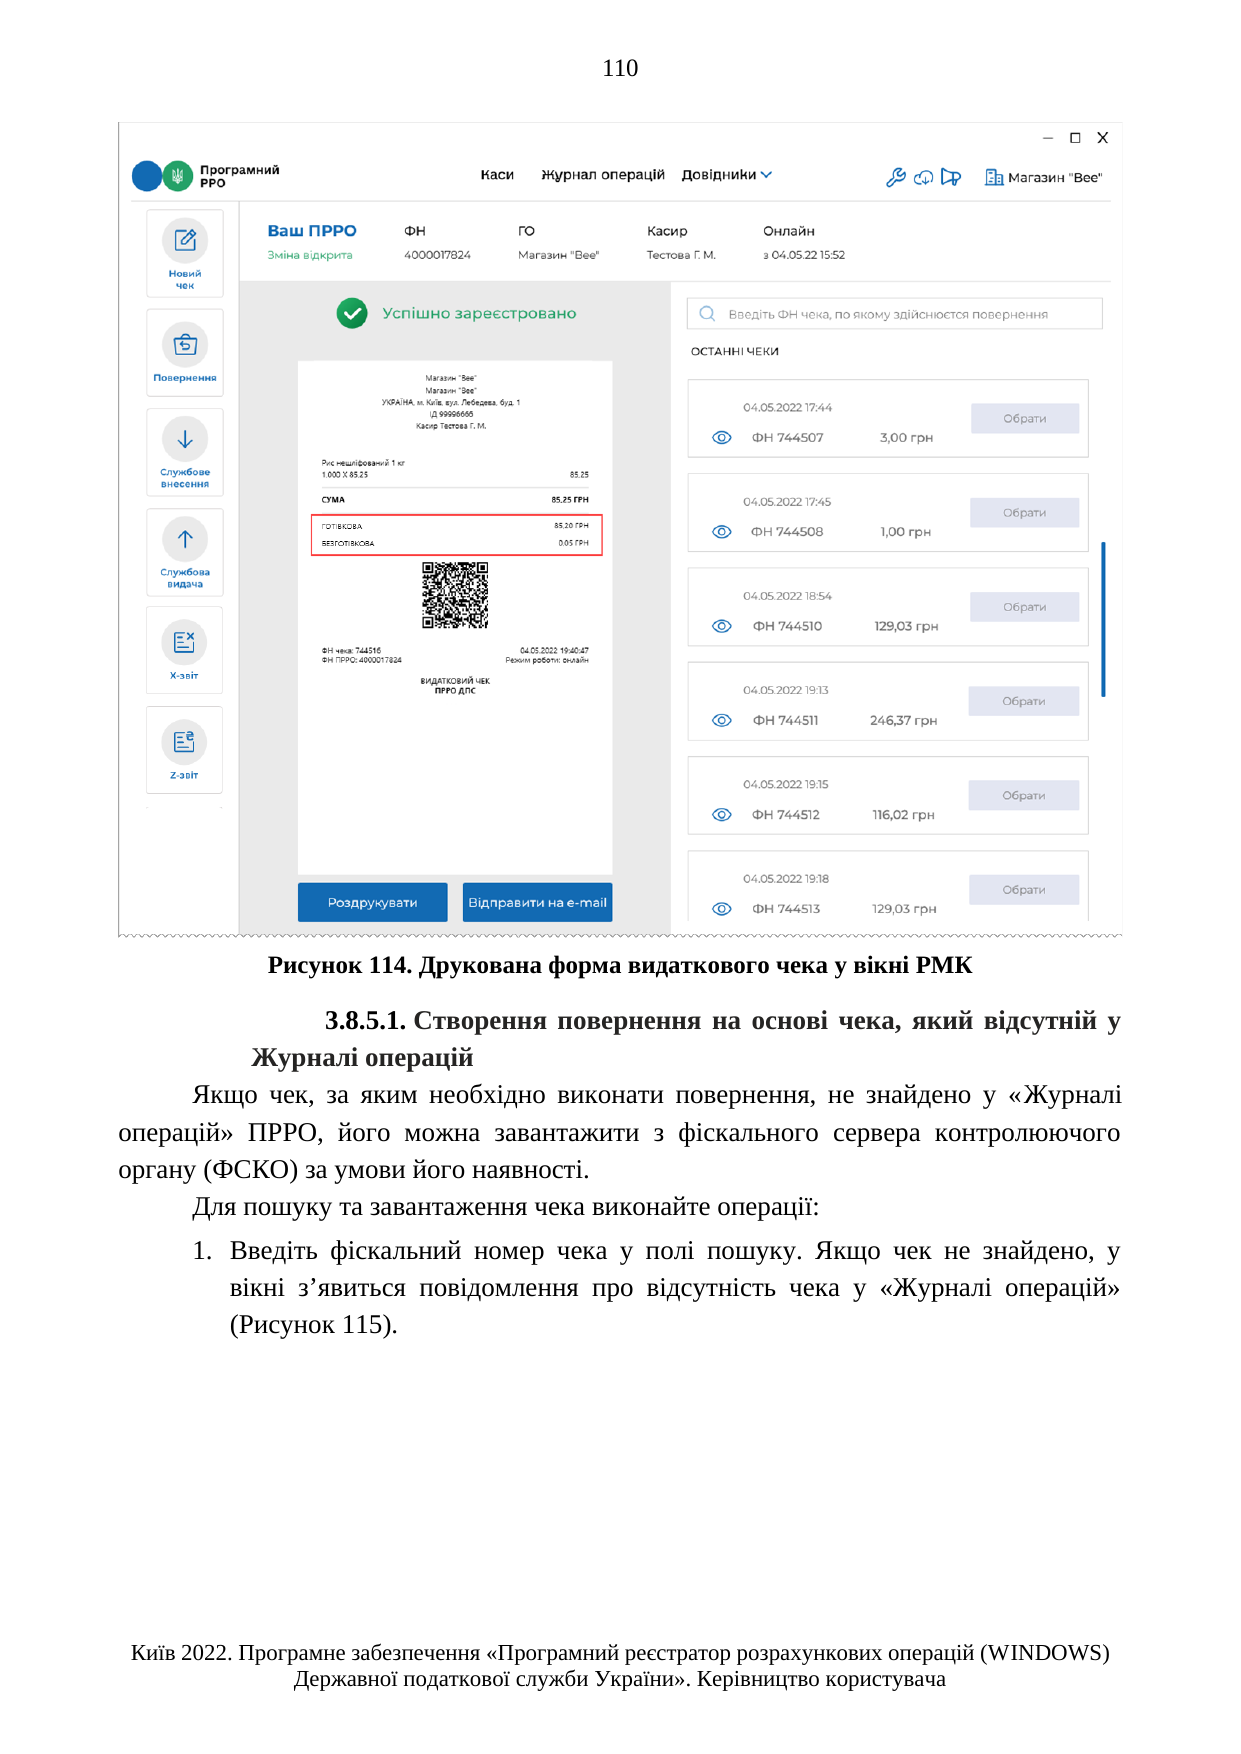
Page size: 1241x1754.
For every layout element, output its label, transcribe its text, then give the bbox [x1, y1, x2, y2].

picture [118, 122, 1123, 938]
text Для пошуку та завантаження чека виконайте операції: [118, 1191, 1122, 1222]
text Якщо чек, за яким необхідно виконати повернення, не знайдено у «Журналі операцій» ПРРО, його можна завантажити з фіскального сервера контролюючого органу (ФСКО) за умови його наявності. [118, 1079, 1122, 1184]
text Рисунок 114. Друкована форма видаткового чека у вікні РМК [118, 950, 1122, 979]
subtitle Створення повернення на основі чека, який відсутній у Журналі операцій [251, 1004, 1122, 1072]
list Введіть фіскальний номер чека у полі пошуку. Якщо чек не знайдено, у вікні з’явиться повідомлення про відсутність чека у «Журналі операцій» (Рисунок 115). [192, 1234, 1122, 1340]
